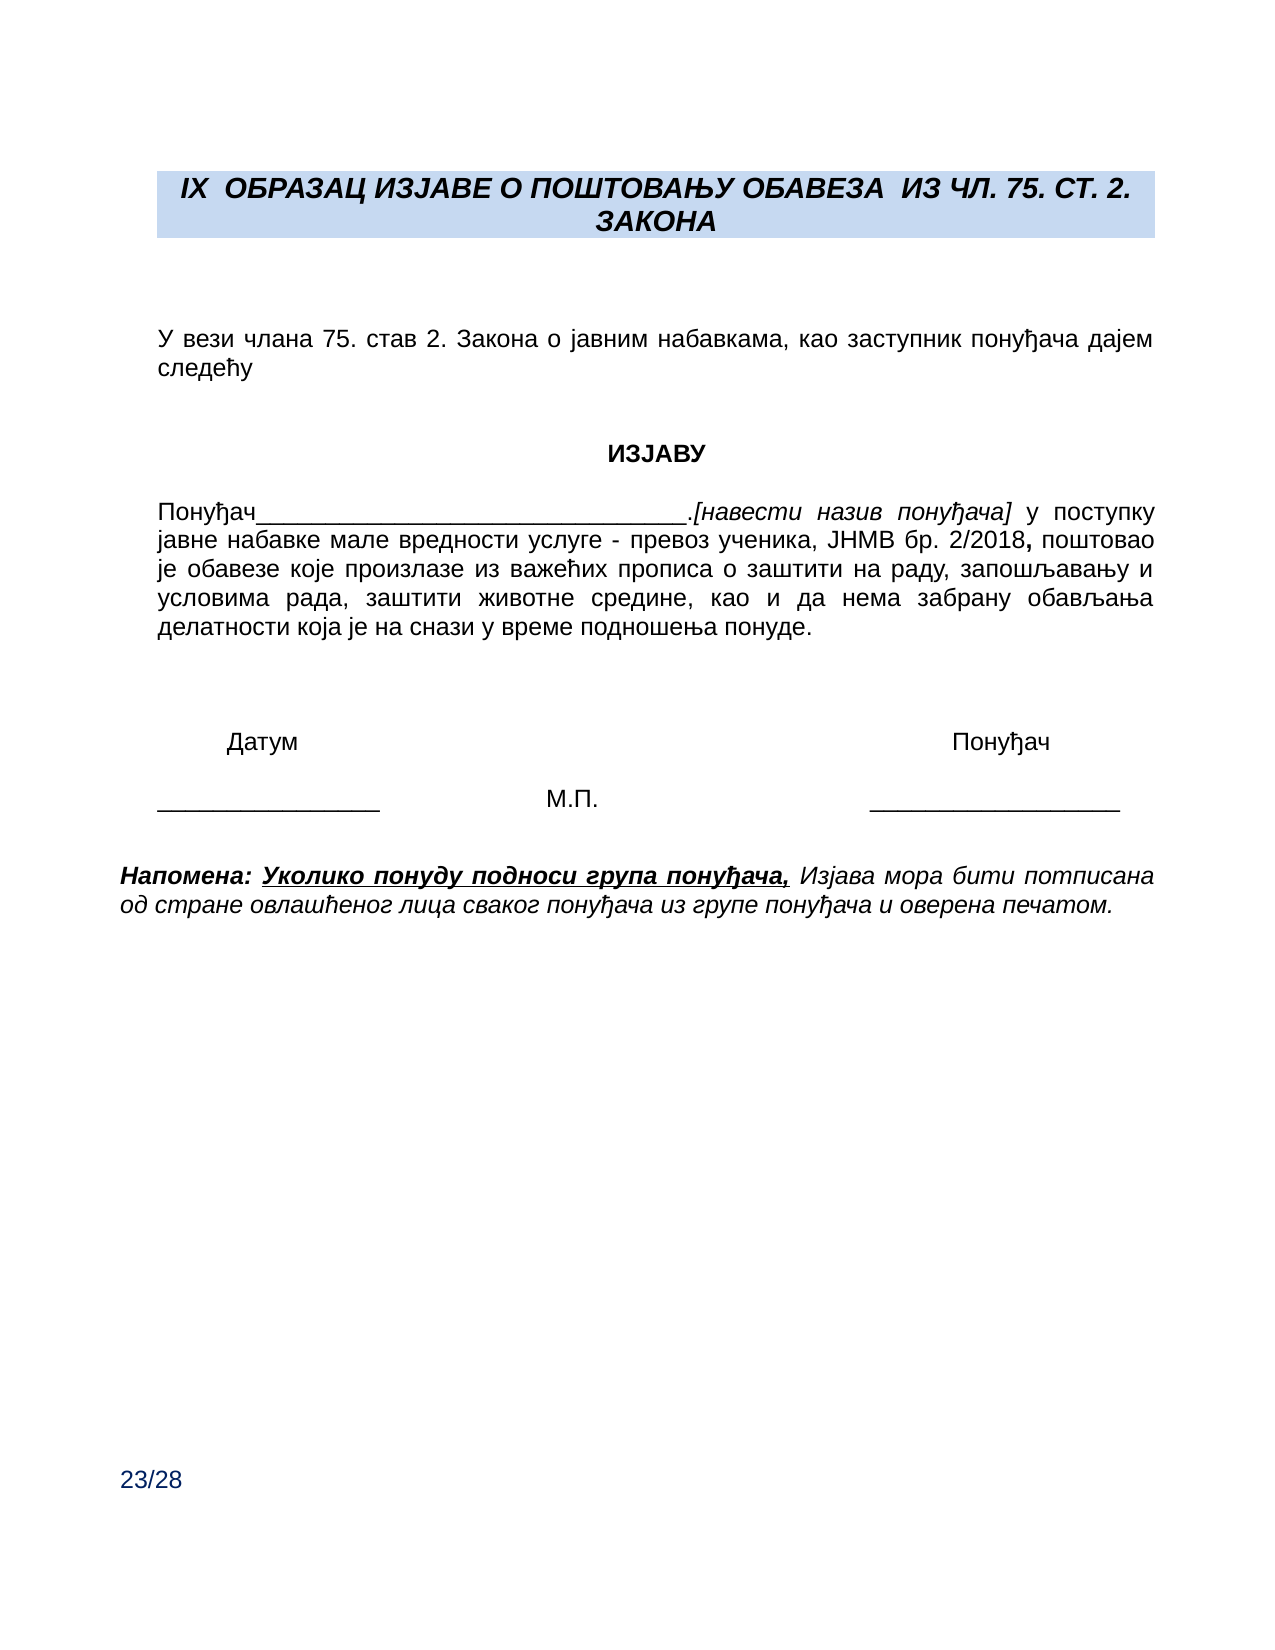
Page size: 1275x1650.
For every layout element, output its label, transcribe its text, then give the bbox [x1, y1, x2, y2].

text У вези члана 75. став 2. Закона о јавним набавкама, као заступник понуђача дајем следећу [157, 324, 1155, 382]
text 23/28 [120, 1464, 1155, 1493]
text Понуђач_______________________________.[навести назив понуђача] у поступку јавне набавке мале вредности услуге - превоз ученика, ЈНМВ бр. 2/2018, поштовао је обавезе које произлазе из важећих прописа о заштити на раду, запошљавању и условима рада, заштити животне средине, као и да нема забрану обављања делатности која је на снази у време подношења понуде. [157, 497, 1155, 640]
text Датум Понуђач [157, 727, 1155, 755]
text Напомена: Уколико понуду подноси група понуђача, Изјава мора бити потписана од стране овлашћеног лица сваког понуђача из групе понуђача и оверена печатом. [120, 861, 1155, 918]
list IX ОБРАЗАЦ ИЗЈАВЕ О ПОШТОВАЊУ ОБАВЕЗА ИЗ ЧЛ. 75. СТ. 2. ЗАКОНА [157, 171, 1155, 238]
text ИЗЈАВУ [157, 439, 1155, 468]
text ________________ М.П. __________________ [157, 784, 1155, 813]
